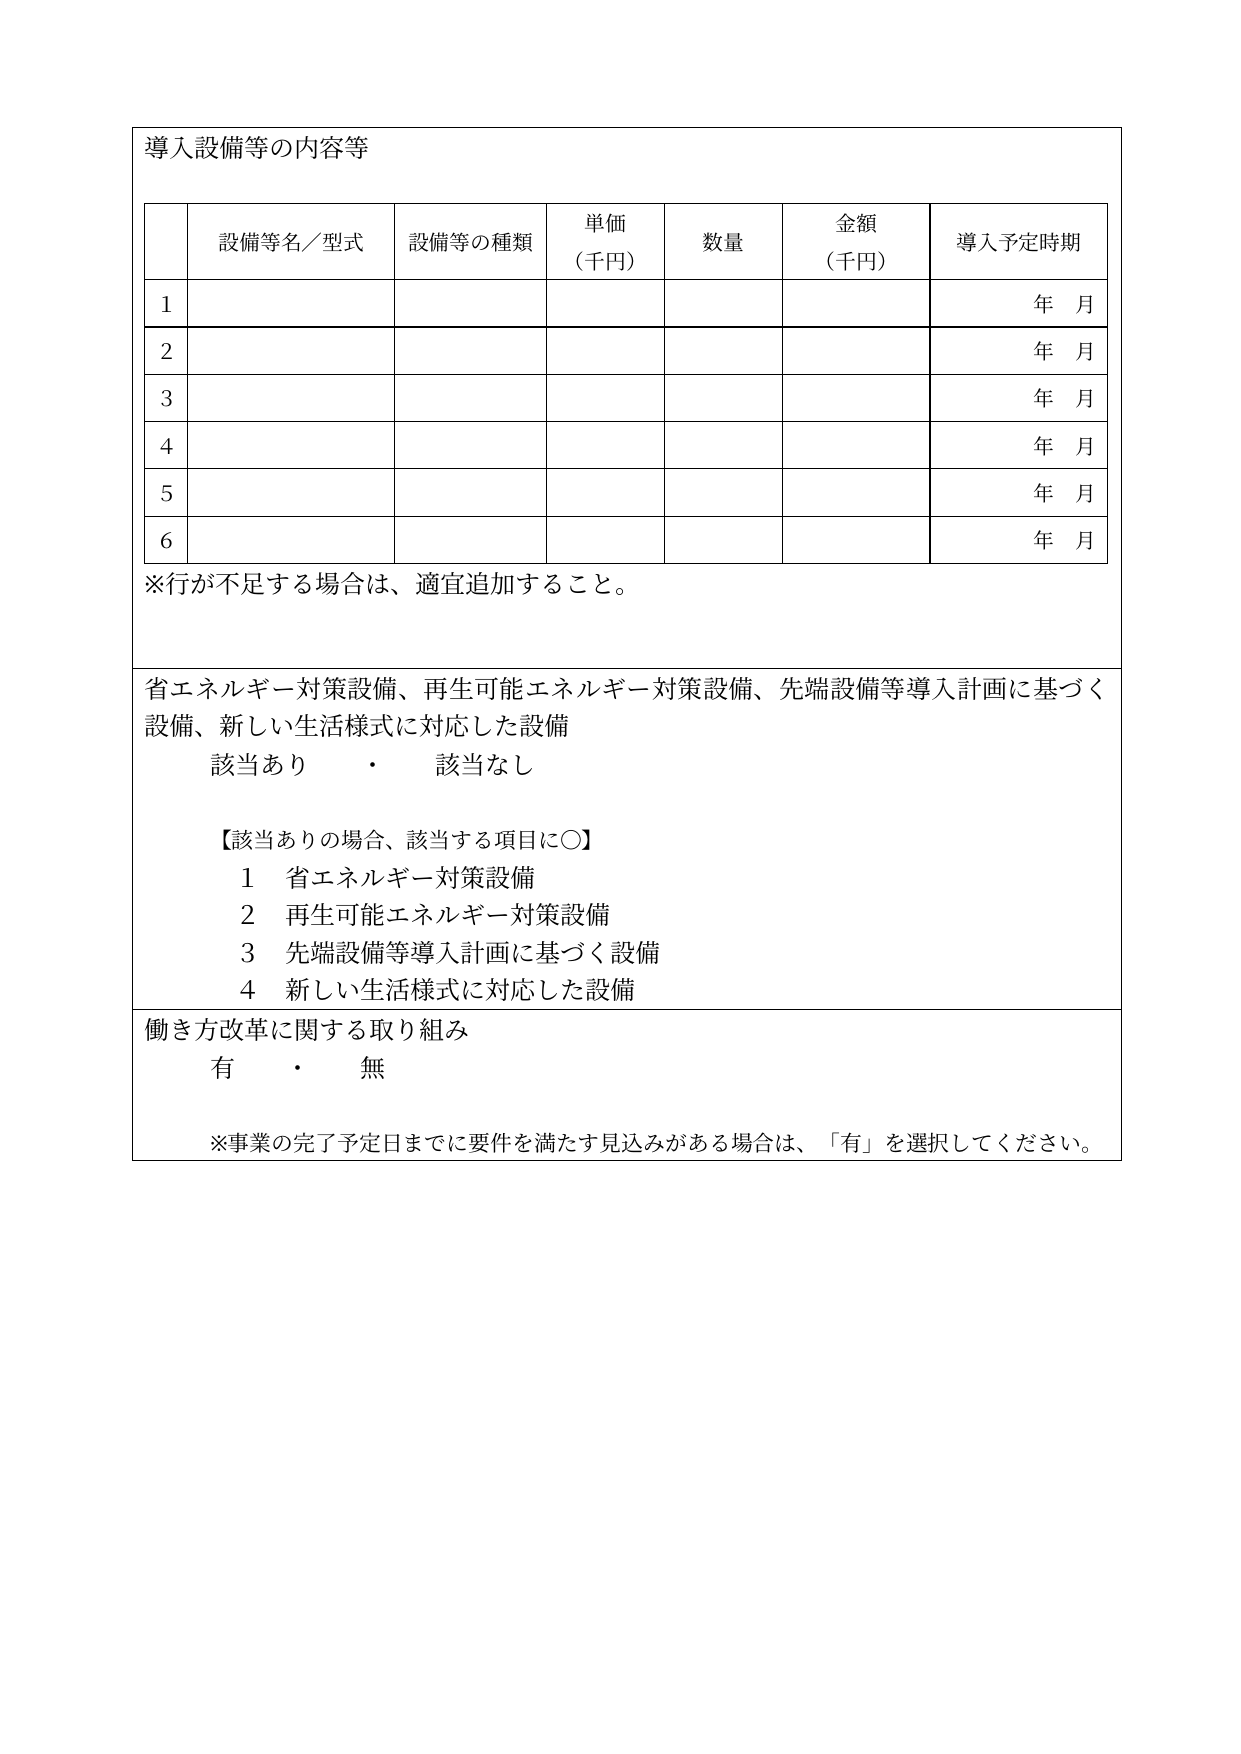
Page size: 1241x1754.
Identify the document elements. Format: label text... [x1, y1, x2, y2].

table_cell 働き方改革に関する取り組み [133, 1010, 1121, 1048]
table_cell 該当あり ・ 該当なし 【該当ありの場合、該当する項目に〇】 １ 省エネルギー対策設備 ２ 再生可能エネルギー対策設備 ３ 先端設備等導入計画に基づく設備 ４ 新しい生活様式に対応した設備 [133, 744, 1121, 1009]
table_cell ※行が不足する場合は、適宜追加すること。 [133, 166, 1121, 667]
table_cell 有 ・ 無 ※事業の完了予定日までに要件を満たす見込みがある場合は、「有」を選択してください。 [133, 1048, 1121, 1160]
table_cell 省エネルギー対策設備、再生可能エネルギー対策設備、先端設備等導入計画に基づく設備、新しい生活様式に対応した設備 [133, 669, 1121, 743]
table_header 導入設備等の内容等 [133, 128, 1121, 166]
